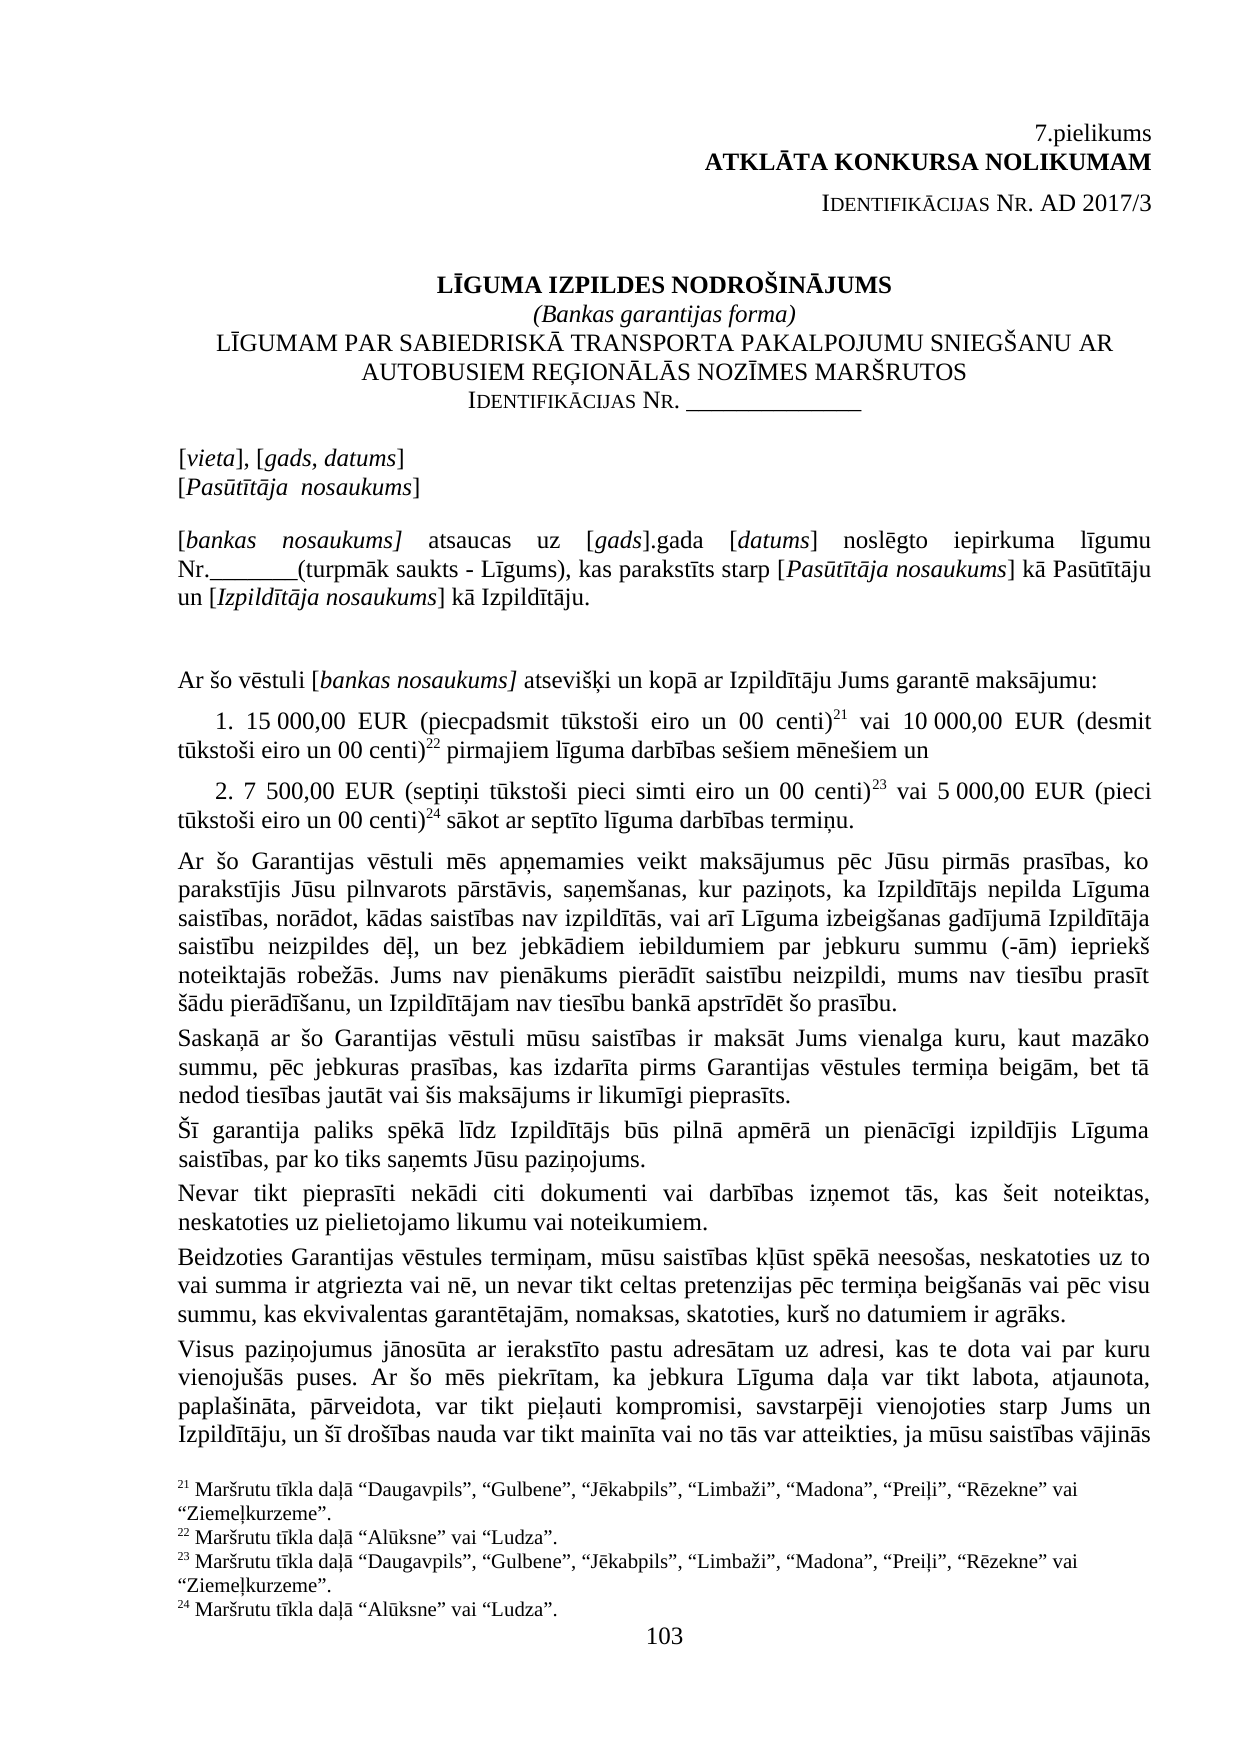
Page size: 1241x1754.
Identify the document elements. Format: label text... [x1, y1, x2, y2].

text [Pasūtītāja nosaukums] [177, 472, 1152, 501]
text 1. 15 000,00 EUR (piecpadsmit tūkstoši eiro un 00 centi) vai 10 000,00 EUR (desmit tūkstoši eiro un 00 centi) pirmajiem līguma darbības sešiem mēnešiem un [177, 706, 1152, 764]
text Identifikācijas Nr. ______________ [177, 386, 1152, 414]
text Ar šo Garantijas mēs apņemamies veikt maksājumus pēc Jūsu pirmās prasības, ko parakstījis Jūsu pilnvarots pārstāvis, saņemšanas, kur paziņots, ka Izpildītājs nepilda saistības, norādot, kādas saistības nav izpildītās, vai arī Līguma izbeigšanas gadījumā Izpildītāja saistību neizpildes dēļ, un bez jebkādiem iebildumiem par jebkuru summu (-ām) iepriekš noteiktajās robežās. Jums nav pienākums pierādīt saistību neizpildi, mums nav tiesību prasīt šādu pierādīšanu, un Izpildītājam nav tiesību bankā apstrīdēt šo prasību. [177, 846, 1150, 1017]
text Saskaņā ar šo Garantijas mūsu saistības ir maksāt Jums vienalga kuru, kaut mazāko summu, pēc jebkuras prasības, kas izdarīta pirms Garantijas termiņa beigām, bet tā nedod tiesības jautāt vai šis maksājums ir likumīgi pieprasīts. [177, 1024, 1151, 1109]
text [177, 1334, 1152, 1448]
text [vieta], [gads, datums] [178, 443, 1152, 472]
text ATKLĀTA KONKURSA NOLIKUMAM [177, 147, 1152, 176]
text [bankas nosaukums] atsaucas uz [gads].gada [datums] noslēgto iepirkuma līgumu Nr._______(turpmāk saukts - ), kas parakstīts starp [Pasūtītāja nosaukums] kā Pasūtītāju un [Izpildītāja nosaukums] kā Izpildītāju. [177, 526, 1152, 611]
text Beidzoties Garantijas termiņam, mūsu saistības kļūst spēkā neesošas, neskatoties uz to vai summa ir atgriezta vai nē, un nevar tikt celtas pēc termiņa beigšanās vai pēc visu summu, kas ekvivalentas garantētajām, nomaksas, skatoties, kurš no datumiem ir agrāks. [177, 1242, 1151, 1328]
text Identifikācijas Nr. AD 2017/3 [177, 188, 1152, 217]
text Ar šo [bankas nosaukums] atsevišķi un kopā ar Izpildītāju Jums garantē maksājumu: [177, 665, 1152, 694]
text LĪGUMA IZPILDES NODROŠINĀJUMS [177, 271, 1152, 299]
text LĪGUMAM PAR SABIEDRISKĀ TRANSPORTA PAKALPOJUMU SNIEGŠANU AR AUTOBUSIEM REĢIONĀLĀS NOZĪMES MARŠRUTOS [177, 328, 1152, 386]
text (Bankas garantijas forma) [177, 299, 1152, 328]
text Šī garantija paliks spēkā līdz Izpildītājs būs pilnā apmērā un pienācīgi izpildījis saistības, par ko tiks saņemts Jūsu . [177, 1116, 1150, 1173]
text 7.pielikums [177, 118, 1152, 147]
text 2. 7 500,00 EUR (septiņi tūkstoši pieci simti eiro un 00 centi) vai 5 000,00 EUR (pieci tūkstoši eiro un 00 centi) sākot ar septīto līguma darbības termiņu. [177, 776, 1152, 834]
text Nevar tikt pieprasīti nekādi citi dokumenti vai darbības izņemot tās, kas šeit noteiktas, neskatoties uz pielietojamo likumu vai noteikumiem. [177, 1179, 1151, 1236]
